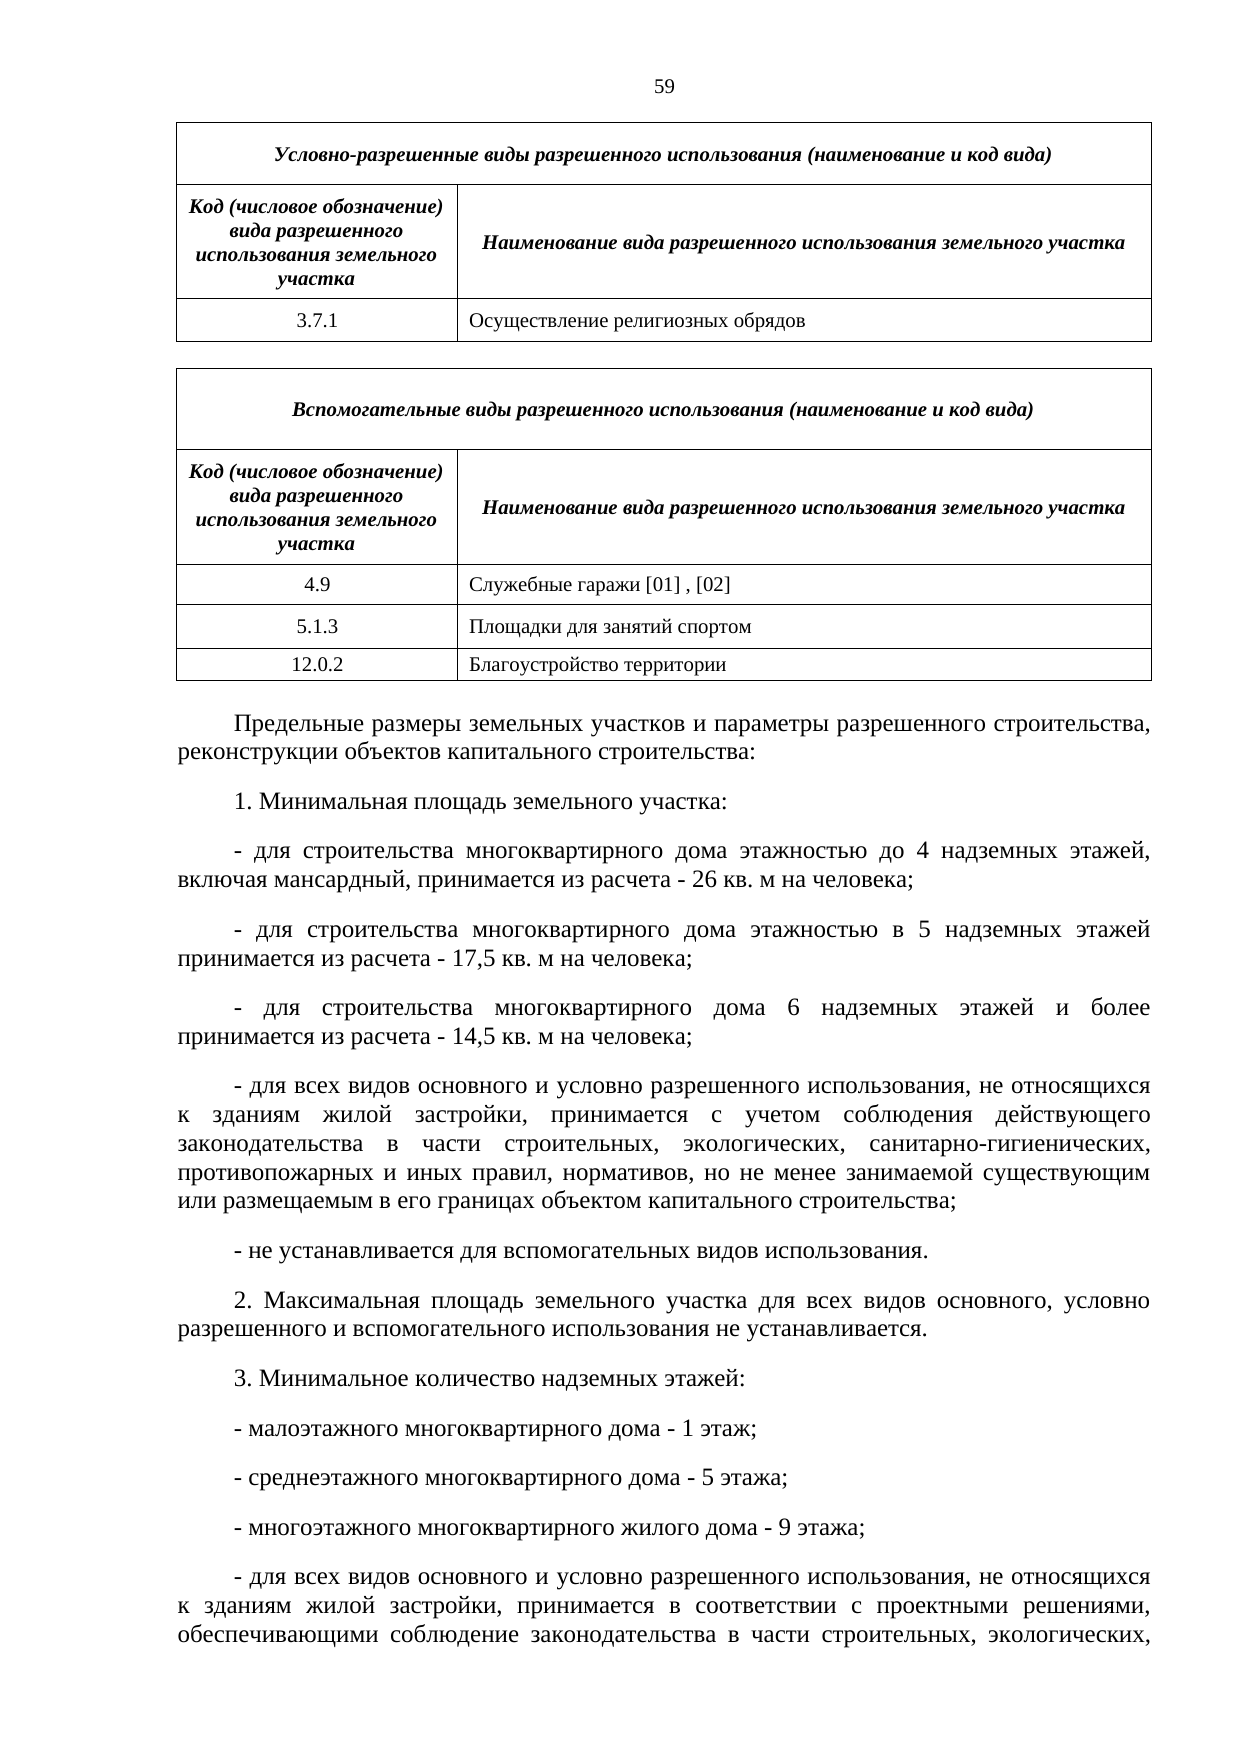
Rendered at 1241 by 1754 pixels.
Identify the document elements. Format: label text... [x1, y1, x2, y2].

text - среднеэтажного многоквартирного дома - 5 этажа; [177, 1462, 1152, 1491]
table_cell Код (числовое обозначение) вида разрешенного использования земельного участка [177, 185, 457, 298]
table_header Условно-разрешенные виды разрешенного использования (наименование и код вида) [177, 123, 1151, 184]
table_header Вспомогательные виды разрешенного использования (наименование и код вида) [177, 369, 1151, 449]
text - малоэтажного многоквартирного дома - 1 этаж; [177, 1413, 1152, 1441]
table_cell Благоустройство территории [458, 649, 1151, 680]
text - не устанавливается для вспомогательных видов использования. [177, 1235, 1152, 1264]
table_cell 3.7.1 [177, 299, 457, 341]
table_cell Наименование вида разрешенного использования земельного участка [458, 450, 1151, 563]
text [177, 1561, 1152, 1648]
table_cell Площадки для занятий спортом [458, 605, 1151, 647]
text 1. Минимальная площадь земельного участка: [177, 786, 1152, 815]
text - для строительства многоквартирного дома этажностью до 4 надземных этажей, включая мансардный, принимается из расчета - 26 кв. м на человека; [177, 836, 1152, 893]
text - многоэтажного многоквартирного жилого дома - 9 этажа; [177, 1512, 1152, 1541]
table_cell Наименование вида разрешенного использования земельного участка [458, 185, 1151, 298]
table_cell Служебные гаражи [01] , [02] [458, 565, 1151, 604]
table_cell Осуществление религиозных обрядов [458, 299, 1151, 341]
table_cell Код (числовое обозначение) вида разрешенного использования земельного участка [177, 450, 457, 563]
table_cell 5.1.3 [177, 605, 457, 647]
text 2. Максимальная площадь земельного участка для всех видов основного, условно разрешенного и вспомогательного использования не устанавливается. [177, 1285, 1152, 1342]
text Предельные размеры земельных участков и параметры разрешенного строительства, реконструкции объектов капитального строительства: [177, 708, 1152, 765]
table_cell 4.9 [177, 565, 457, 604]
text 3. Минимальное количество надземных этажей: [177, 1363, 1152, 1392]
table_cell 12.0.2 [177, 649, 457, 680]
text - для строительства многоквартирного дома 6 надземных этажей и более принимается из расчета - 14,5 кв. м на человека; [177, 992, 1152, 1050]
text - для строительства многоквартирного дома этажностью в 5 надземных этажей принимается из расчета - 17,5 кв. м на человека; [177, 914, 1152, 971]
text - для всех видов основного и условно разрешенного использования, не относящихся к зданиям жилой застройки, принимается с учетом соблюдения действующего законодательства в части строительных, экологических, санитарно-гигиенических, противопожарных и иных правил, нормативов, но не менее занимаемой существующим или размещаемым в его границах объектом капитального строительства; [177, 1071, 1152, 1214]
